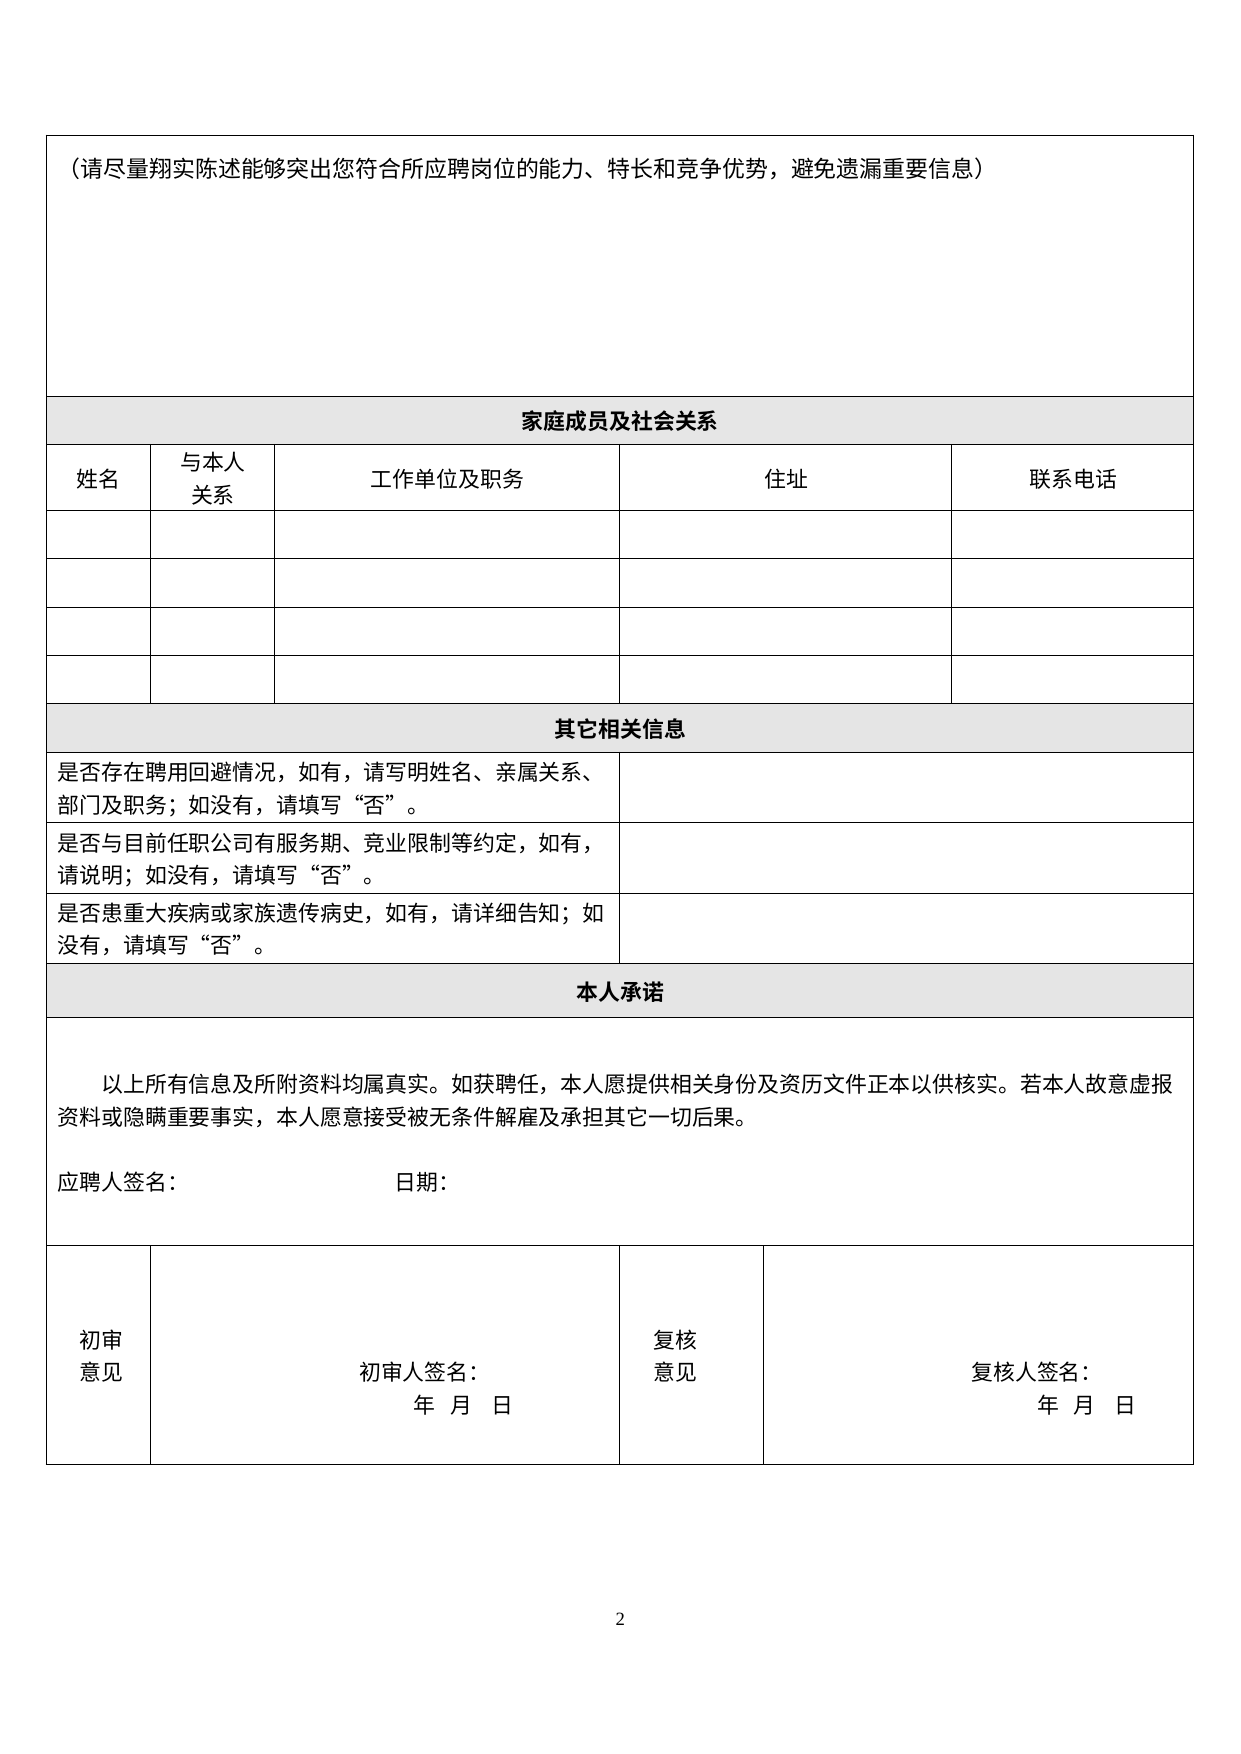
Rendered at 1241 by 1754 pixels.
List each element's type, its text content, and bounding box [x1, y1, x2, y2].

table_cell [47, 608, 150, 655]
table_cell 是否患重大疾病或家族遗传病史，如有，请详细告知；如没有，请填写“否”。 [47, 894, 619, 963]
table_cell [47, 559, 150, 607]
table_cell 工作单位及职务 [275, 445, 619, 510]
table_cell [952, 608, 1193, 655]
table_cell 初审 意见 [47, 1246, 150, 1463]
table_cell 初审人签名： 年 月 日 [151, 1246, 619, 1463]
table_cell 住址 [620, 445, 951, 510]
table_cell [151, 559, 274, 607]
table_cell 姓名 [47, 445, 150, 510]
table_cell 本人承诺 [47, 964, 1193, 1017]
table_cell [952, 656, 1193, 703]
table_cell 是否存在聘用回避情况，如有，请写明姓名、亲属关系、部门及职务；如没有，请填写“否”。 [47, 753, 619, 822]
table_cell 联系电话 [952, 445, 1193, 510]
table_cell 以上所有信息及所附资料均属真实。如获聘任，本人愿提供相关身份及资历文件正本以供核实。若本人故意虚报资料或隐瞒重要事实，本人愿意接受被无条件解雇及承担其它一切后果。 应聘人签名： 日期： [47, 1018, 1193, 1245]
table_cell [620, 894, 1193, 963]
table_cell [620, 753, 1193, 822]
table_cell [620, 559, 951, 607]
table_cell [952, 511, 1193, 558]
table_cell [151, 656, 274, 703]
table_cell 与本人 关系 [151, 445, 274, 510]
table_cell [620, 511, 951, 558]
table_cell [952, 559, 1193, 607]
table_cell [151, 511, 274, 558]
table_cell [275, 559, 619, 607]
table_cell [620, 823, 1193, 892]
table_cell [275, 511, 619, 558]
table_cell 复核人签名： 年 月 日 [764, 1246, 1193, 1463]
table_cell （请尽量翔实陈述能够突出您符合所应聘岗位的能力、特长和竞争优势，避免遗漏重要信息） [47, 136, 1193, 396]
table_cell [620, 656, 951, 703]
table_cell 是否与目前任职公司有服务期、竞业限制等约定，如有，请说明；如没有，请填写“否”。 [47, 823, 619, 892]
table_cell [275, 608, 619, 655]
table_cell 其它相关信息 [47, 704, 1193, 752]
table_cell [47, 656, 150, 703]
table_cell [47, 511, 150, 558]
table_cell 家庭成员及社会关系 [47, 397, 1193, 444]
table_cell [151, 608, 274, 655]
table_cell [275, 656, 619, 703]
table_cell [620, 608, 951, 655]
table_cell 复核 意见 [620, 1246, 763, 1463]
